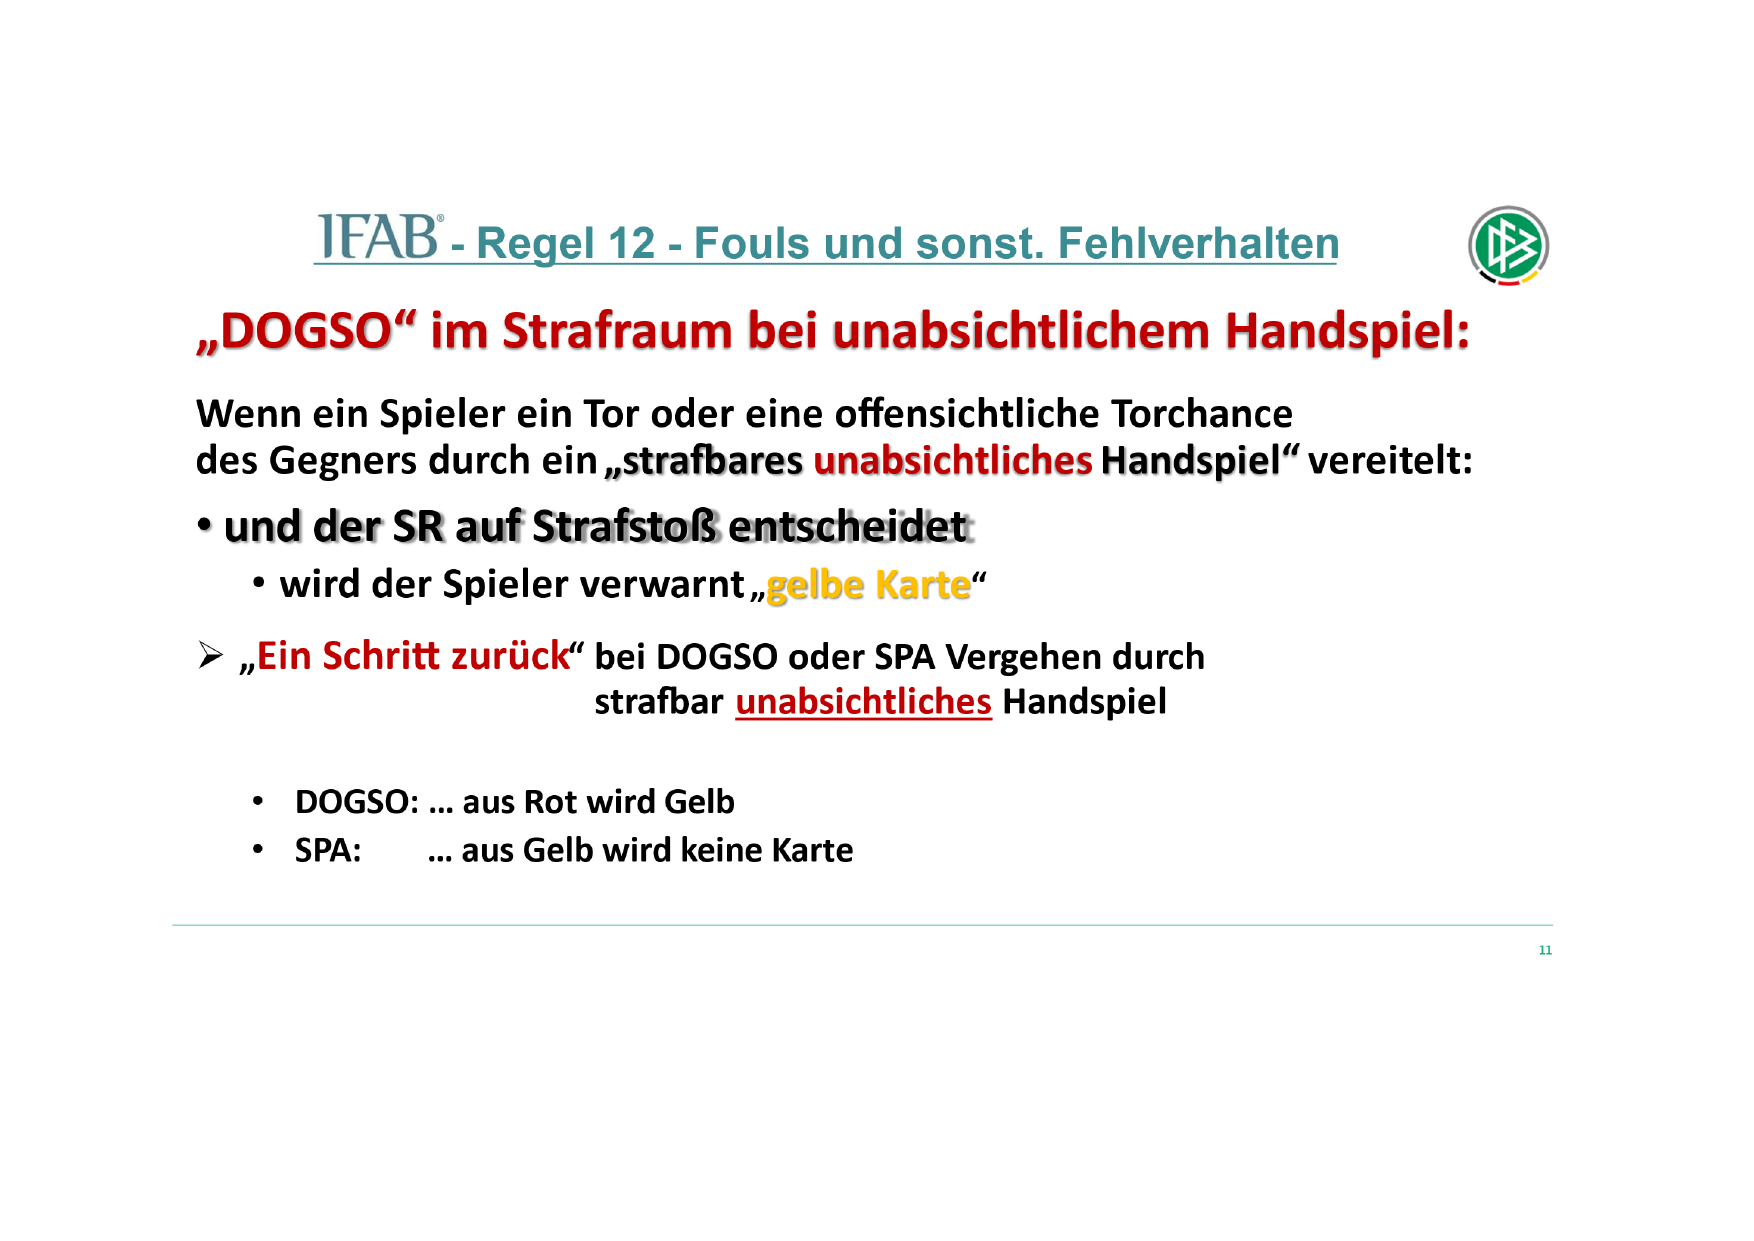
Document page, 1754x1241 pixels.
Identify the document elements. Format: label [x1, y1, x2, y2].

picture [118, 147, 1607, 985]
